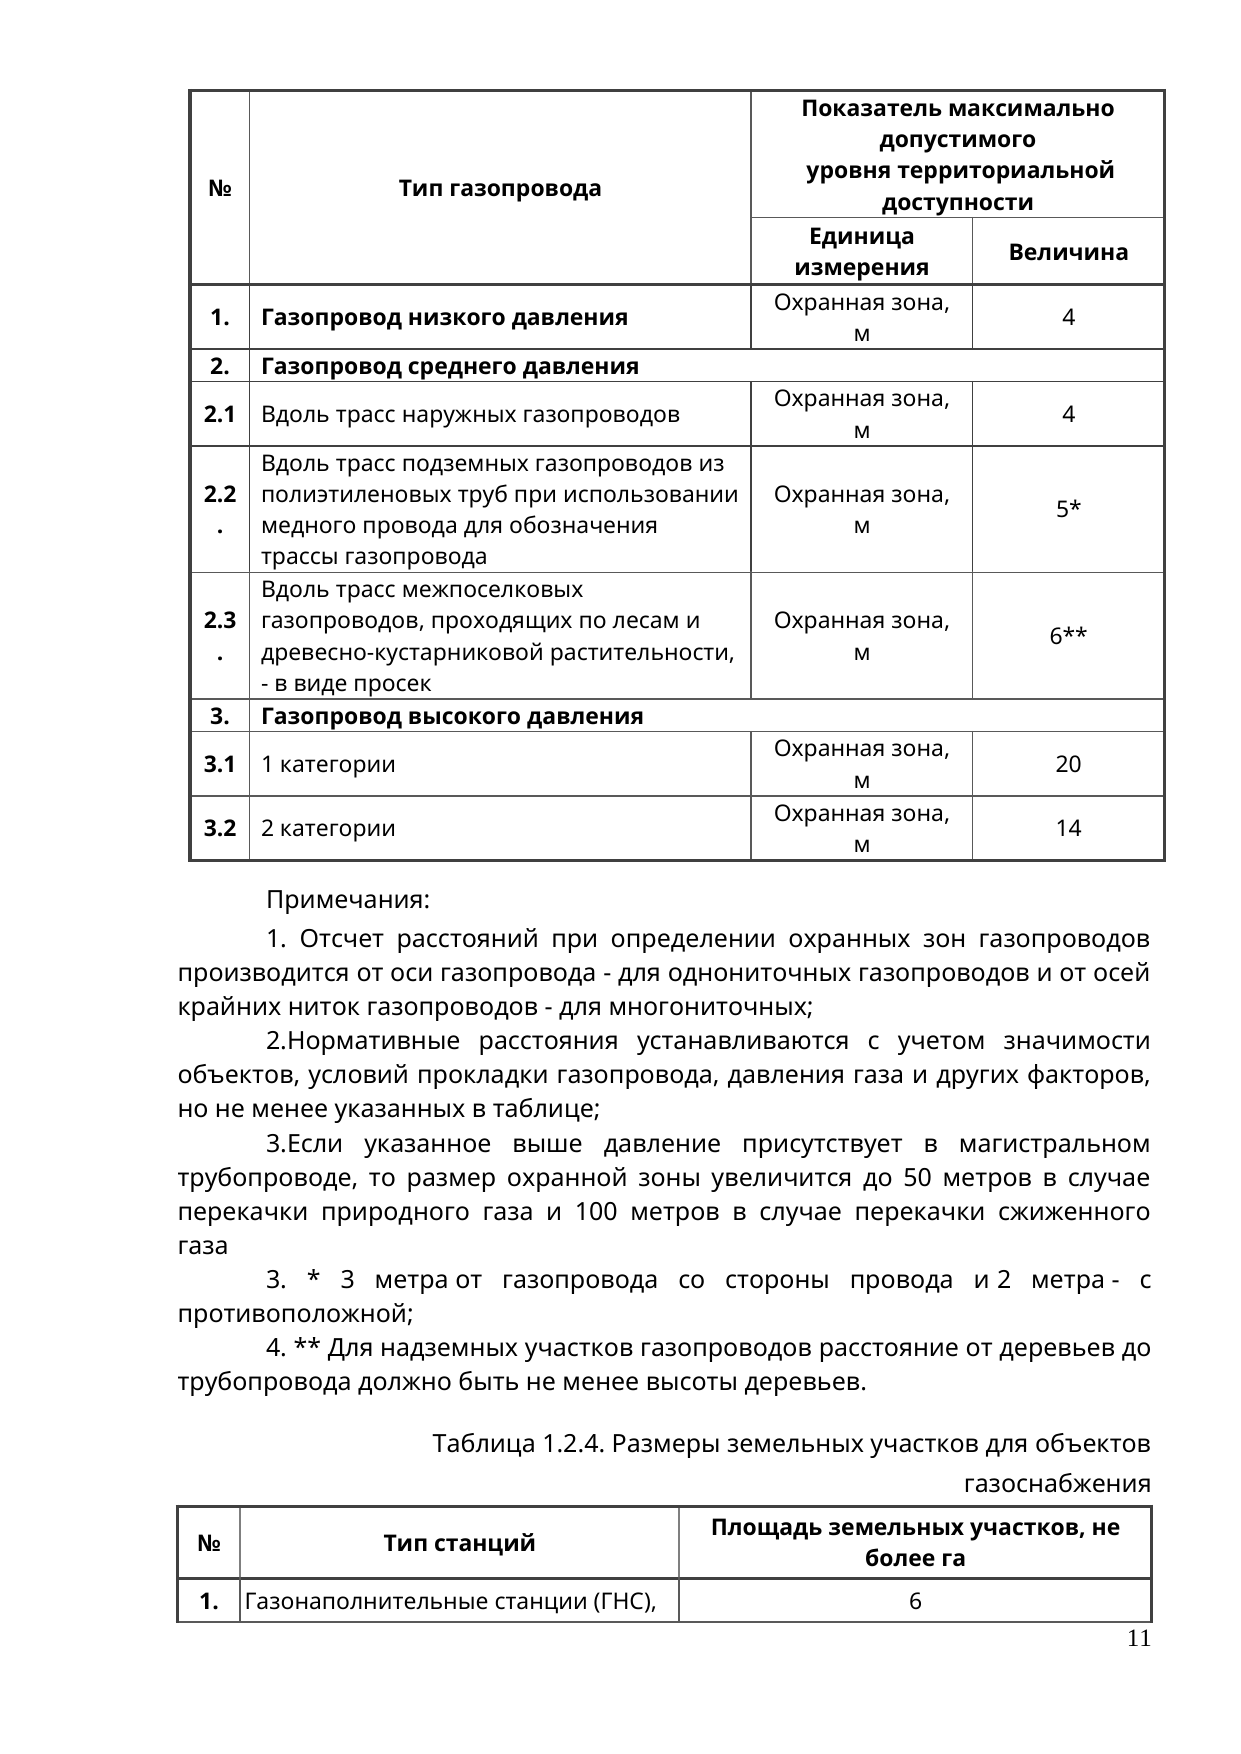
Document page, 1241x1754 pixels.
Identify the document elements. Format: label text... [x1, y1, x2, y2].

table_header Показатель максимально допустимого уровня территориальной доступности [752, 92, 1163, 217]
text 1. Отсчет расстояний при определении охранных зон газопроводов производится от оси газопровода - для однониточных газопроводов и от осей крайних ниток газопроводов - для многониточных; [177, 921, 1152, 1023]
table_cell Вдоль трасс межпоселковых газопроводов, проходящих по лесам и древесно-кустарниковой растительности, - в виде просек [250, 573, 750, 698]
table_cell Вдоль трасс подземных газопроводов из полиэтиленовых труб при использовании медного провода для обозначения трассы газопровода [250, 447, 750, 571]
table_header № [179, 1508, 239, 1577]
table_cell 1. [192, 286, 249, 348]
table_cell Газонаполнительные станции (ГНС), производительностью 10 тыс. т/год [241, 1580, 678, 1621]
table_cell Охранная зона, м [752, 573, 972, 698]
table_cell 6 [680, 1580, 1150, 1621]
table_cell 1 категории [250, 732, 750, 795]
text Примечания: [177, 882, 1152, 916]
table_cell 2. [192, 350, 249, 381]
table_cell Охранная зона, м [752, 797, 972, 859]
table_cell 20 [973, 732, 1163, 795]
table_cell 2.3. [192, 573, 249, 698]
table_header Площадь земельных участков, не более га [680, 1508, 1150, 1577]
table_cell Вдоль трасс наружных газопроводов [250, 382, 750, 445]
table_cell 2.1 [192, 382, 249, 445]
table_cell Охранная зона, м [752, 286, 972, 348]
table_cell 2 категории [250, 797, 750, 859]
table_cell 6** [973, 573, 1163, 698]
table_header Тип газопровода [250, 92, 750, 282]
text Таблица 1.2.4. Размеры земельных участков для объектов газоснабжения [177, 1426, 1152, 1499]
table_cell 3.1 [192, 732, 249, 795]
text 4. ** Для надземных участков газопроводов расстояние от деревьев до трубопровода должно быть не менее высоты деревьев. [177, 1329, 1152, 1398]
table_cell Величина [973, 218, 1163, 282]
table_cell 1. [179, 1580, 239, 1621]
table_header Тип станций [241, 1508, 678, 1577]
table_cell Охранная зона, м [752, 382, 972, 445]
table_cell 14 [973, 797, 1163, 859]
table_cell 4 [973, 286, 1163, 348]
table_cell 4 [973, 382, 1163, 445]
text 2.Нормативные расстояния устанавливаются с учетом значимости объектов, условий прокладки газопровода, давления газа и других факторов, но не менее указанных в таблице; [177, 1023, 1152, 1125]
table_cell Охранная зона, м [752, 732, 972, 795]
table_cell 3. [192, 700, 249, 731]
table_cell Газопровод среднего давления [250, 350, 1163, 381]
text 3.Если указанное выше давление присутствует в магистральном трубопроводе, то размер охранной зоны увеличится до 50 метров в случае перекачки природного газа и 100 метров в случае перекачки сжиженного газа [177, 1125, 1152, 1261]
text 3. * 3 метра от газопровода со стороны провода и 2 метра - с противоположной; [177, 1261, 1152, 1329]
table_cell Единица измерения [752, 218, 972, 282]
table_cell 2.2. [192, 447, 249, 571]
table_cell 3.2 [192, 797, 249, 859]
table_cell Охранная зона, м [752, 447, 972, 571]
table_cell Газопровод высокого давления [250, 700, 1163, 731]
table_cell Газопровод низкого давления [250, 286, 750, 348]
table_header № [192, 92, 249, 282]
table_cell 5* [973, 447, 1163, 571]
